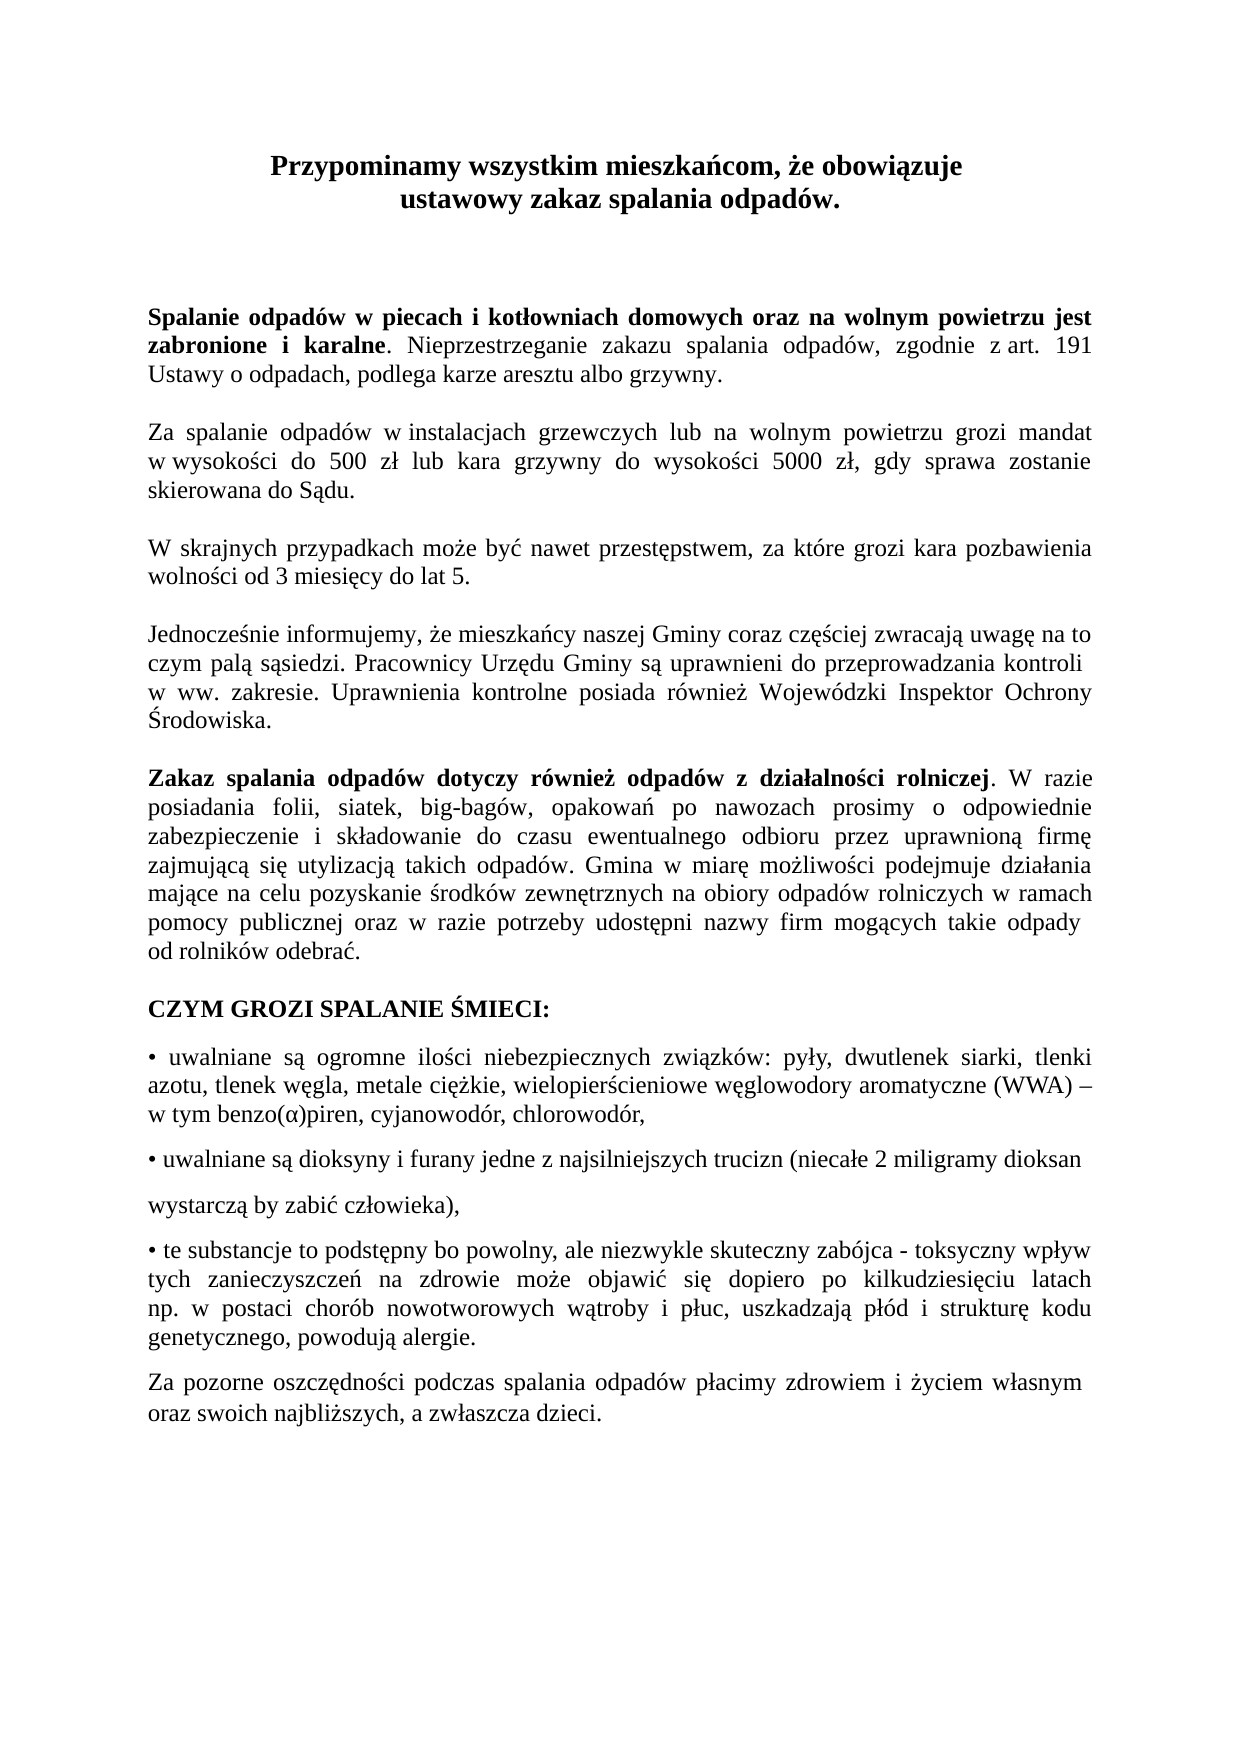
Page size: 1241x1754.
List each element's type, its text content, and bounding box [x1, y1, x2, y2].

text • te substancje to podstępny bo powolny, ale niezwykle skuteczny zabójca - toksyczny wpływ tych zanieczyszczeń na zdrowie może objawić się dopiero po kilkudziesięciu latach np. w postaci chorób nowotworowych wątroby i płuc, uszkadzają płód i strukturę kodu genetycznego, powodują alergie. [148, 1235, 1093, 1350]
text Jednocześnie informujemy, że mieszkańcy naszej Gminy coraz częściej zwracają uwagę na to czym palą sąsiedzi. Pracownicy Urzędu Gminy są uprawnieni do przeprowadzania kontroli w ww. zakresie. Uprawnienia kontrolne posiada również Wojewódzki Inspektor Ochrony Środowiska. [148, 619, 1093, 734]
text CZYM GROZI SPALANIE ŚMIECI: [148, 994, 1093, 1023]
text • uwalniane są ogromne ilości niebezpiecznych związków: pyły, dwutlenek siarki, tlenki azotu, tlenek węgla, metale ciężkie, wielopierścieniowe węglowodory aromatyczne (WWA) – w tym benzo(α)piren, cyjanowodór, chlorowodór, [148, 1042, 1093, 1128]
text Przypominamy wszystkim mieszkańcom, że obowiązuje ustawowy zakaz spalania odpadów. [148, 148, 1093, 215]
text • uwalniane są dioksyny i furany jedne z najsilniejszych trucizn (niecałe 2 miligramy dioksan [148, 1144, 1093, 1173]
text wystarczą by zabić człowieka), [148, 1190, 1093, 1219]
text Zakaz spalania odpadów dotyczy również odpadów z działalności rolniczej. W razie posiadania folii, siatek, big-bagów, opakowań po nawozach prosimy o odpowiednie zabezpieczenie i składowanie do czasu ewentualnego odbioru przez uprawnioną firmę zajmującą się utylizacją takich odpadów. Gmina w miarę możliwości podejmuje działania mające na celu pozyskanie środków zewnętrznych na obiory odpadów rolniczych w ramach pomocy publicznej oraz w razie potrzeby udostępni nazwy firm mogących takie odpady od rolników odebrać. [148, 763, 1093, 965]
text W skrajnych przypadkach może być nawet przestępstwem, za które grozi kara pozbawienia wolności od 3 miesięcy do lat 5. [148, 533, 1093, 590]
text Za pozorne oszczędności podczas spalania odpadów płacimy zdrowiem i życiem własnym oraz swoich najbliższych, a zwłaszcza dzieci. [148, 1367, 1093, 1427]
text Za spalanie odpadów w instalacjach grzewczych lub na wolnym powietrzu grozi mandat w wysokości do 500 zł lub kara grzywny do wysokości 5000 zł, gdy sprawa zostanie skierowana do Sądu. [148, 417, 1093, 503]
text Spalanie odpadów w piecach i kotłowniach domowych oraz na wolnym powietrzu jest zabronione i karalne. Nieprzestrzeganie zakazu spalania odpadów, zgodnie z art. 191 Ustawy o odpadach, podlega karze aresztu albo grzywny. [148, 302, 1093, 388]
